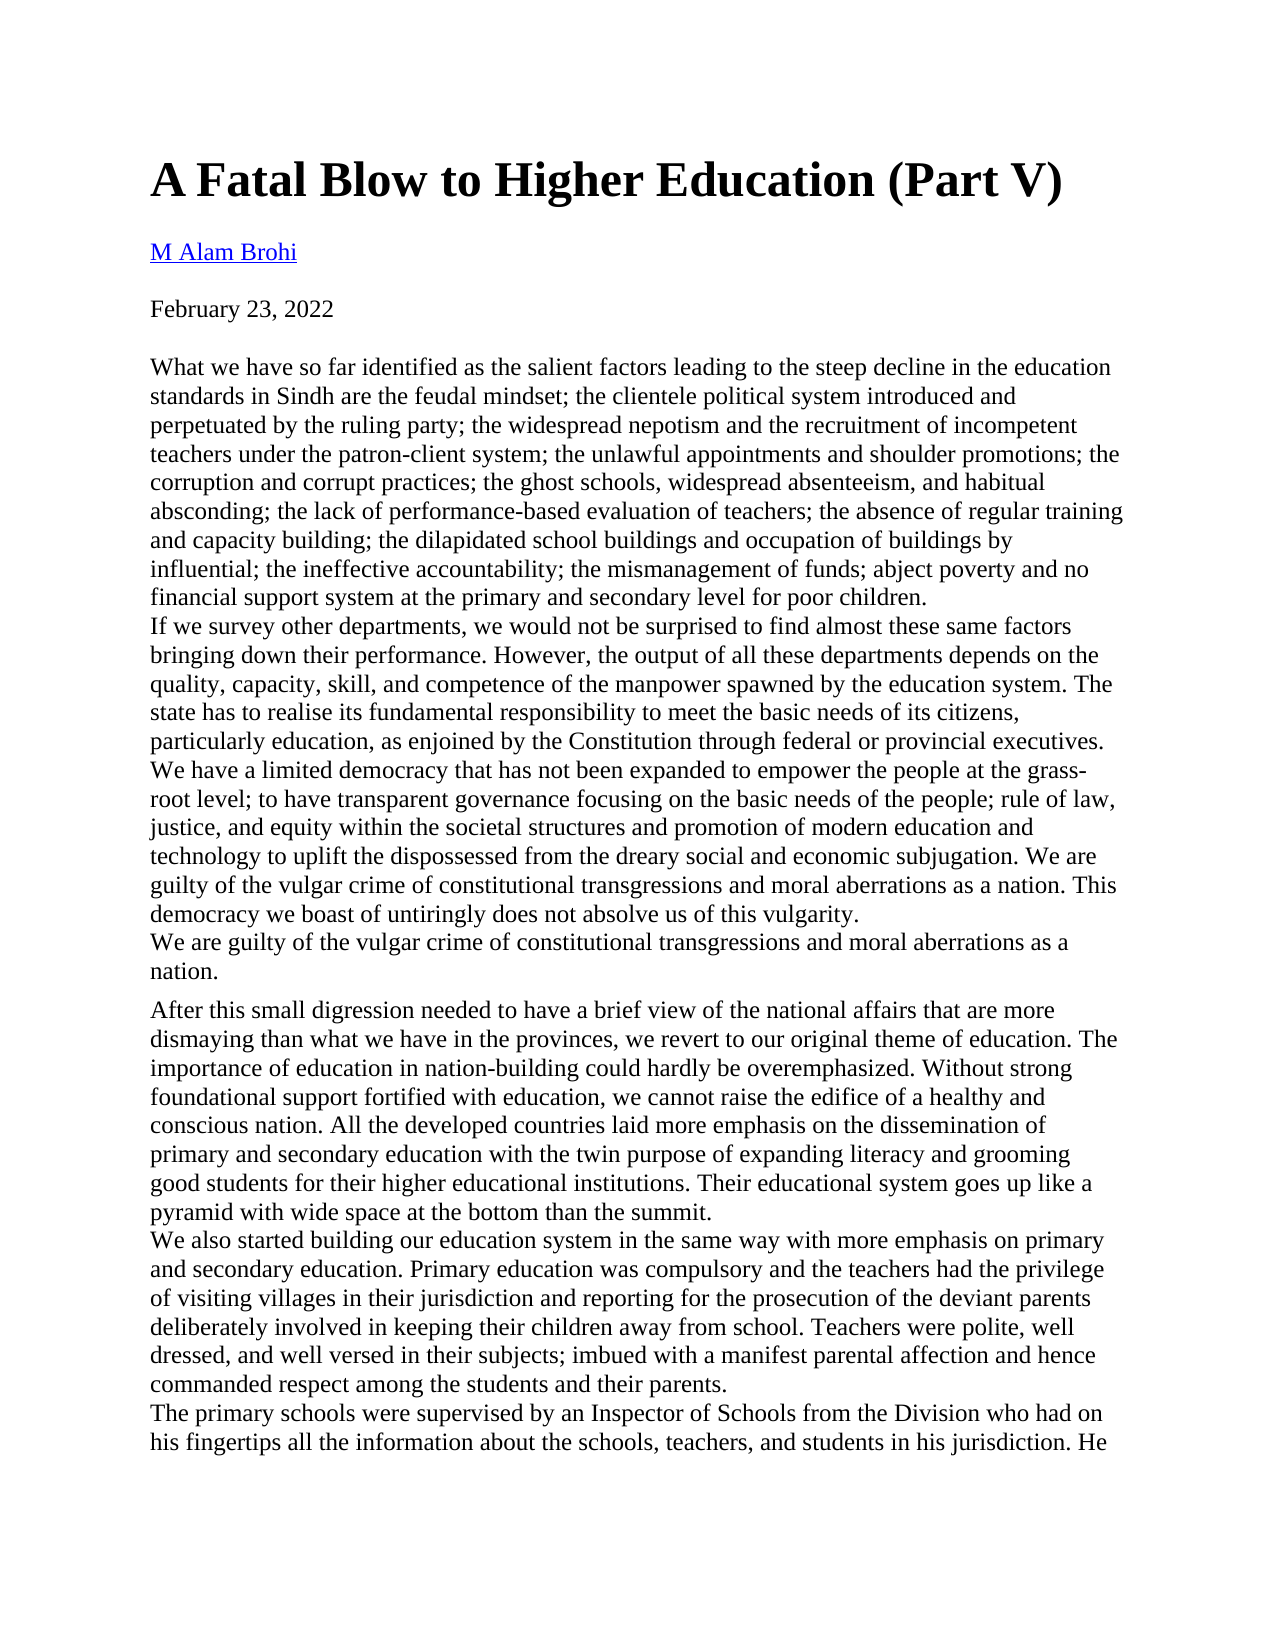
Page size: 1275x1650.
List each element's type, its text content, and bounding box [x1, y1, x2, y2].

text What we have so far identified as the salient factors leading to the steep decline in the education standards in Sindh are the feudal mindset; the clientele political system introduced and perpetuated by the ruling party; the widespread nepotism and the recruitment of incompetent teachers under the patron-client system; the unlawful appointments and shoulder promotions; the corruption and corrupt practices; the ghost schools, widespread absenteeism, and habitual absconding; the lack of performance-based evaluation of teachers; the absence of regular training and capacity building; the dilapidated school buildings and occupation of buildings by influential; the ineffective accountability; the mismanagement of funds; abject poverty and no financial support system at the primary and secondary level for poor children. [150, 352, 1125, 611]
text We have a limited democracy that has not been expanded to empower the people at the grass-root level; to have transparent governance focusing on the basic needs of the people; rule of law, justice, and equity within the societal structures and promotion of modern education and technology to uplift the dispossessed from the dreary social and economic subjugation. We are guilty of the vulgar crime of constitutional transgressions and moral aberrations as a nation. This democracy we boast of untiringly does not absolve us of this vulgarity. [150, 755, 1125, 927]
text We are guilty of the vulgar crime of constitutional transgressions and moral aberrations as a nation. [150, 927, 1125, 985]
text A Fatal Blow to Higher Education (Part V) [150, 150, 1125, 207]
text M Alam Brohi [150, 237, 1125, 265]
text After this small digression needed to have a brief view of the national affairs that are more dismaying than what we have in the provinces, we revert to our original theme of education. The importance of education in nation-building could hardly be overemphasized. Without strong foundational support fortified with education, we cannot raise the edifice of a healthy and conscious nation. All the developed countries laid more emphasis on the dissemination of primary and secondary education with the twin purpose of expanding literacy and grooming good students for their higher educational institutions. Their educational system goes up like a pyramid with wide space at the bottom than the summit. [150, 995, 1125, 1225]
text We also started building our education system in the same way with more emphasis on primary and secondary education. Primary education was compulsory and the teachers had the privilege of visiting villages in their jurisdiction and reporting for the prosecution of the deviant parents deliberately involved in keeping their children away from school. Teachers were polite, well dressed, and well versed in their subjects; imbued with a manifest parental affection and hence commanded respect among the students and their parents. [150, 1225, 1125, 1398]
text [150, 1398, 1125, 1455]
text February 23, 2022 [150, 294, 1125, 323]
text If we survey other departments, we would not be surprised to find almost these same factors bringing down their performance. However, the output of all these departments depends on the quality, capacity, skill, and competence of the manpower spawned by the education system. The state has to realise its fundamental responsibility to meet the basic needs of its citizens, particularly education, as enjoined by the Constitution through federal or provincial executives. [150, 611, 1125, 755]
